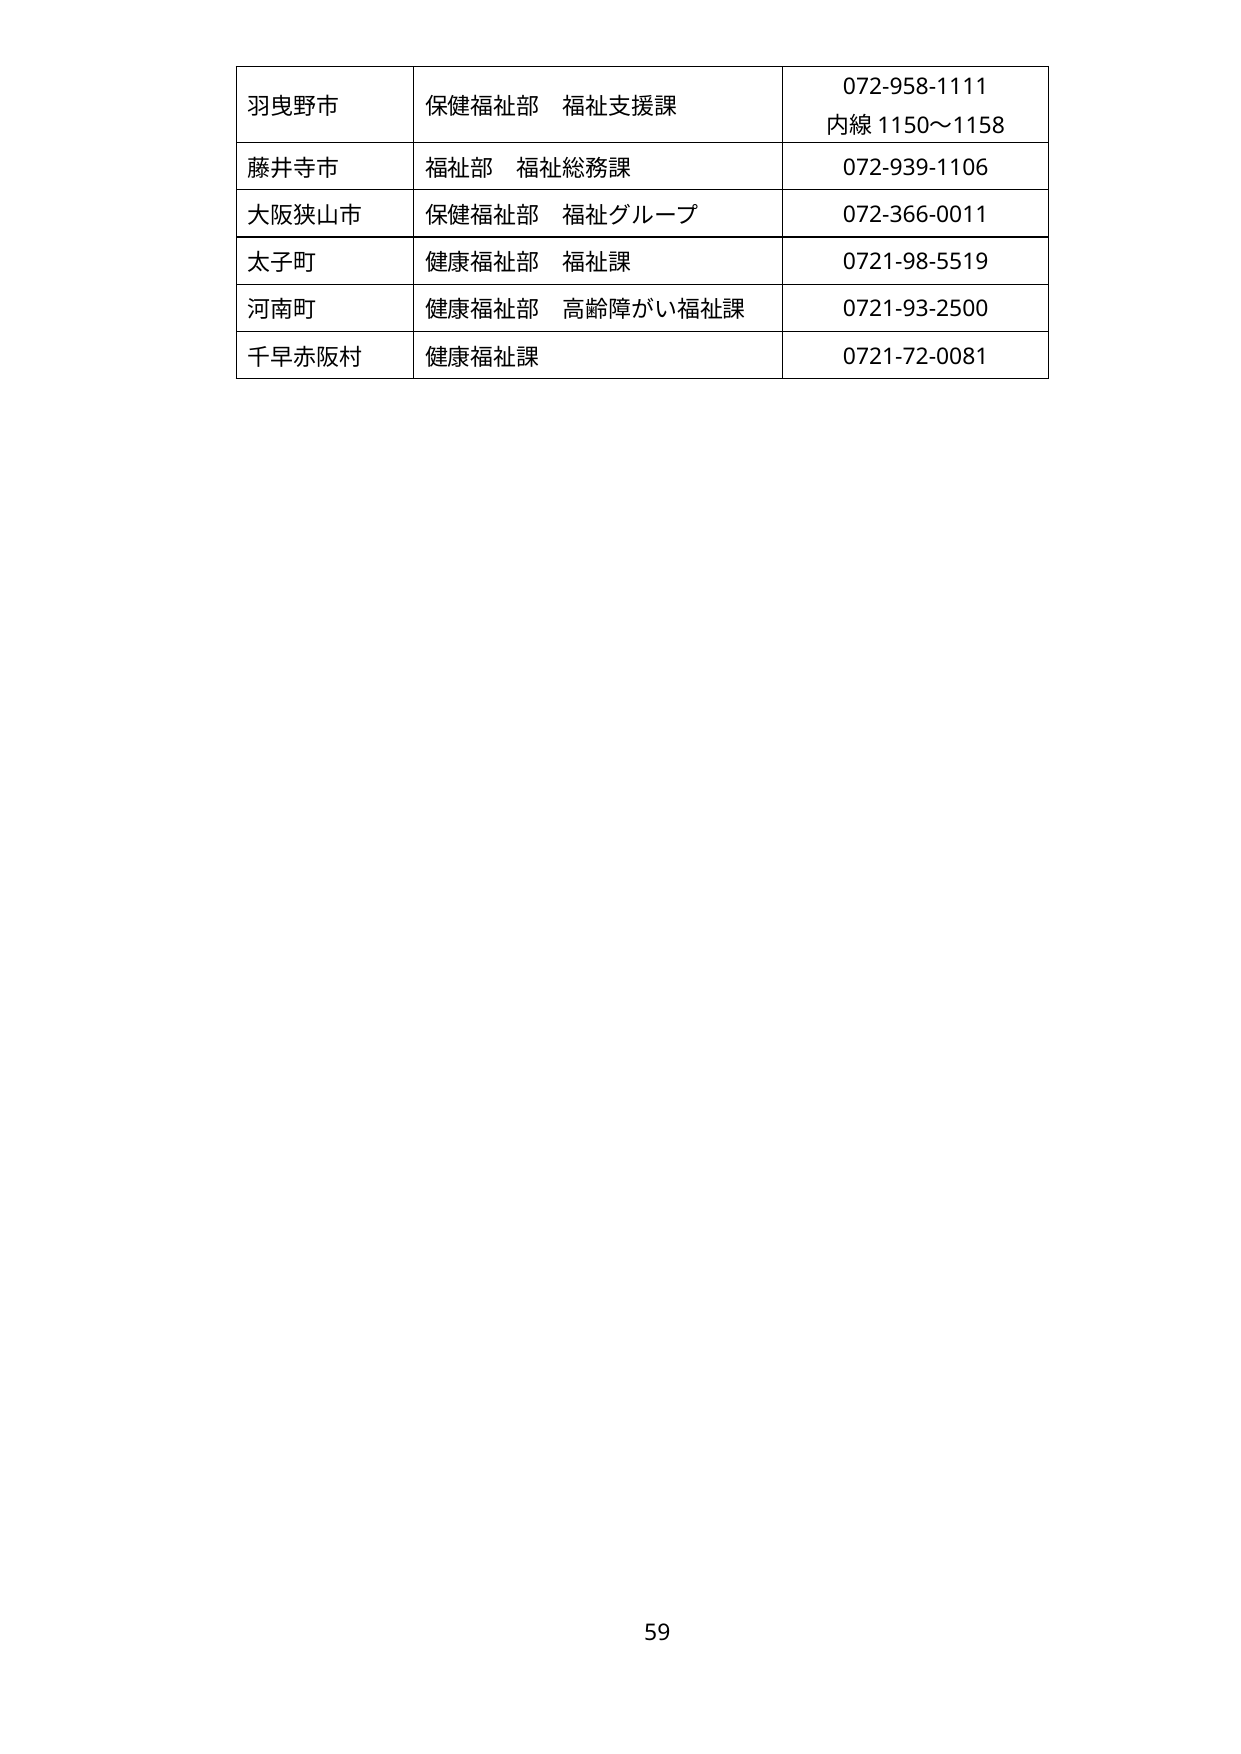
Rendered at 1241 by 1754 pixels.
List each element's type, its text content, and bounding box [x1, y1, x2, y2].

table_cell 藤井寺市 [237, 143, 413, 189]
table_cell 河南町 [237, 285, 413, 331]
table_cell 健康福祉部 高齢障がい福祉課 [414, 285, 782, 331]
table_cell 健康福祉課 [414, 332, 782, 378]
table_cell 072-366-0011 [783, 190, 1048, 236]
table_cell 福祉部 福祉総務課 [414, 143, 782, 189]
table_cell 保健福祉部 福祉支援課 [414, 67, 782, 142]
table_cell 保健福祉部 福祉グループ [414, 190, 782, 236]
table_cell 羽曳野市 [237, 67, 413, 142]
table_cell 0721-98-5519 [783, 238, 1048, 284]
table_cell 健康福祉部 福祉課 [414, 238, 782, 284]
table_cell 0721-72-0081 [783, 332, 1048, 378]
table_cell 太子町 [237, 238, 413, 284]
table_cell 千早赤阪村 [237, 332, 413, 378]
table_cell 072-958-1111 内線1150～1158 [783, 67, 1048, 142]
table_cell 072-939-1106 [783, 143, 1048, 189]
table_cell 大阪狭山市 [237, 190, 413, 236]
table_cell 0721-93-2500 [783, 285, 1048, 331]
